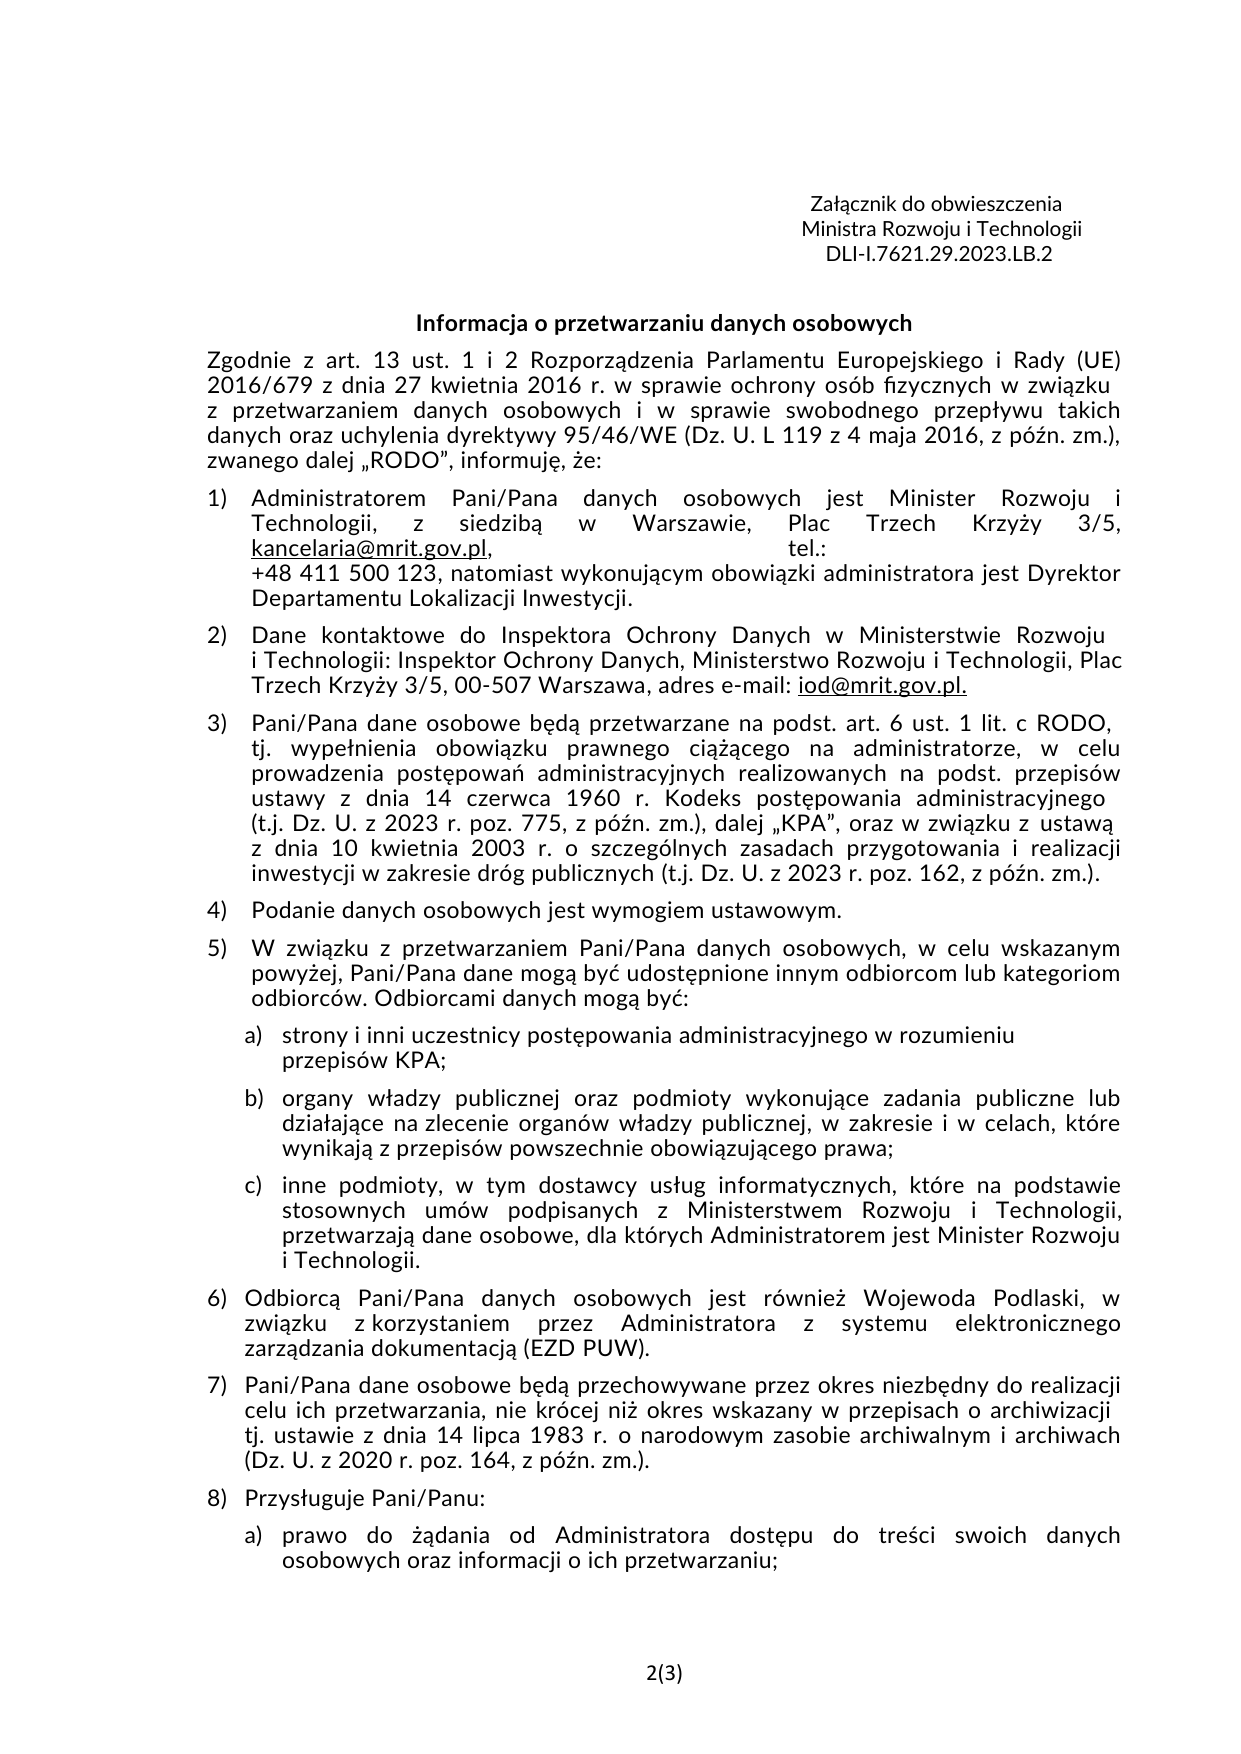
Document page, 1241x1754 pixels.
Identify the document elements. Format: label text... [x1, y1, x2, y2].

list W związku z przetwarzaniem Pani/Pana danych osobowych, w celu wskazanym powyżej, Pani/Pana dane mogą być udostępnione innym odbiorcom lub kategoriom odbiorców. Odbiorcami danych mogą być: [207, 936, 1122, 1011]
list organy władzy publicznej oraz podmioty wykonujące zadania publiczne lub działające na zlecenie organów władzy publicznej, w zakresie i w celach, które wynikają z przepisów powszechnie obowiązującego prawa; [244, 1086, 1122, 1161]
list Pani/Pana dane osobowe będą przetwarzane na podst. art. 6 ust. 1 lit. c RODO, tj. wypełnienia obowiązku prawnego ciążącego na administratorze, w celu prowadzenia postępowań administracyjnych realizowanych na podst. przepisów ustawy z dnia 14 czerwca 1960 r. Kodeks postępowania administracyjnego (t.j. Dz. U. z 2023 r. poz. 775, z późn. zm.), dalej „KPA”, oraz w związku z ustawą z dnia 10 kwietnia 2003 r. o szczególnych zasadach przygotowania i realizacji inwestycji w zakresie dróg publicznych (t.j. Dz. U. z 2023 r. poz. 162, z późn. zm.). [207, 711, 1122, 886]
text Zgodnie z art. 13 ust. 1 i 2 Rozporządzenia Parlamentu Europejskiego i Rady (UE) 2016/679 z dnia 27 kwietnia 2016 r. w sprawie ochrony osób fizycznych w związku z przetwarzaniem danych osobowych i w sprawie swobodnego przepływu takich danych oraz uchylenia dyrektywy 95/46/WE (Dz. U. L 119 z 4 maja 2016, z późn. zm.), zwanego dalej „RODO”, informuję, że: [207, 349, 1122, 474]
list Odbiorcą Pani/Pana danych osobowych jest również Wojewoda Podlaski, w związku z korzystaniem przez Administratora z systemu elektronicznego zarządzania dokumentacją (EZD PUW). [207, 1286, 1122, 1361]
list strony i inni uczestnicy postępowania administracyjnego w rozumieniu przepisów KPA; [244, 1024, 1122, 1074]
list prawo do żądania od Administratora dostępu do treści swoich danych osobowych oraz informacji o ich przetwarzaniu; [244, 1524, 1122, 1574]
list Podanie danych osobowych jest wymogiem ustawowym. [207, 899, 1122, 924]
list Pani/Pana dane osobowe będą przechowywane przez okres niezbędny do realizacji celu ich przetwarzania, nie krócej niż okres wskazany w przepisach o archiwizacji tj. ustawie z dnia 14 lipca 1983 r. o narodowym zasobie archiwalnym i archiwach (Dz. U. z 2020 r. poz. 164, z późn. zm.). [207, 1374, 1122, 1474]
list inne podmioty, w tym dostawcy usług informatycznych, które na podstawie stosownych umów podpisanych z Ministerstwem Rozwoju i Technologii, przetwarzają dane osobowe, dla których Administratorem jest Minister Rozwoju i Technologii. [244, 1174, 1122, 1274]
list Przysługuje Pani/Panu: [207, 1486, 1122, 1511]
text Informacja o przetwarzaniu danych osobowych [207, 311, 1122, 336]
list Administratorem Pani/Pana danych osobowych jest Minister Rozwoju i Technologii, z siedzibą w Warszawie, Plac Trzech Krzyży 3/5, kancelaria@mrit.gov.pl, tel.: +48 411 500 123, natomiast wykonującym obowiązki administratora jest Dyrektor Departamentu Lokalizacji Inwestycji. [207, 486, 1122, 611]
list Dane kontaktowe do Inspektora Ochrony Danych w Ministerstwie Rozwoju i Technologii: Inspektor Ochrony Danych, Ministerstwo Rozwoju i Technologii, Plac Trzech Krzyży 3/5, 00-507 Warszawa, adres e-mail: iod@mrit.gov.pl. [207, 624, 1122, 699]
